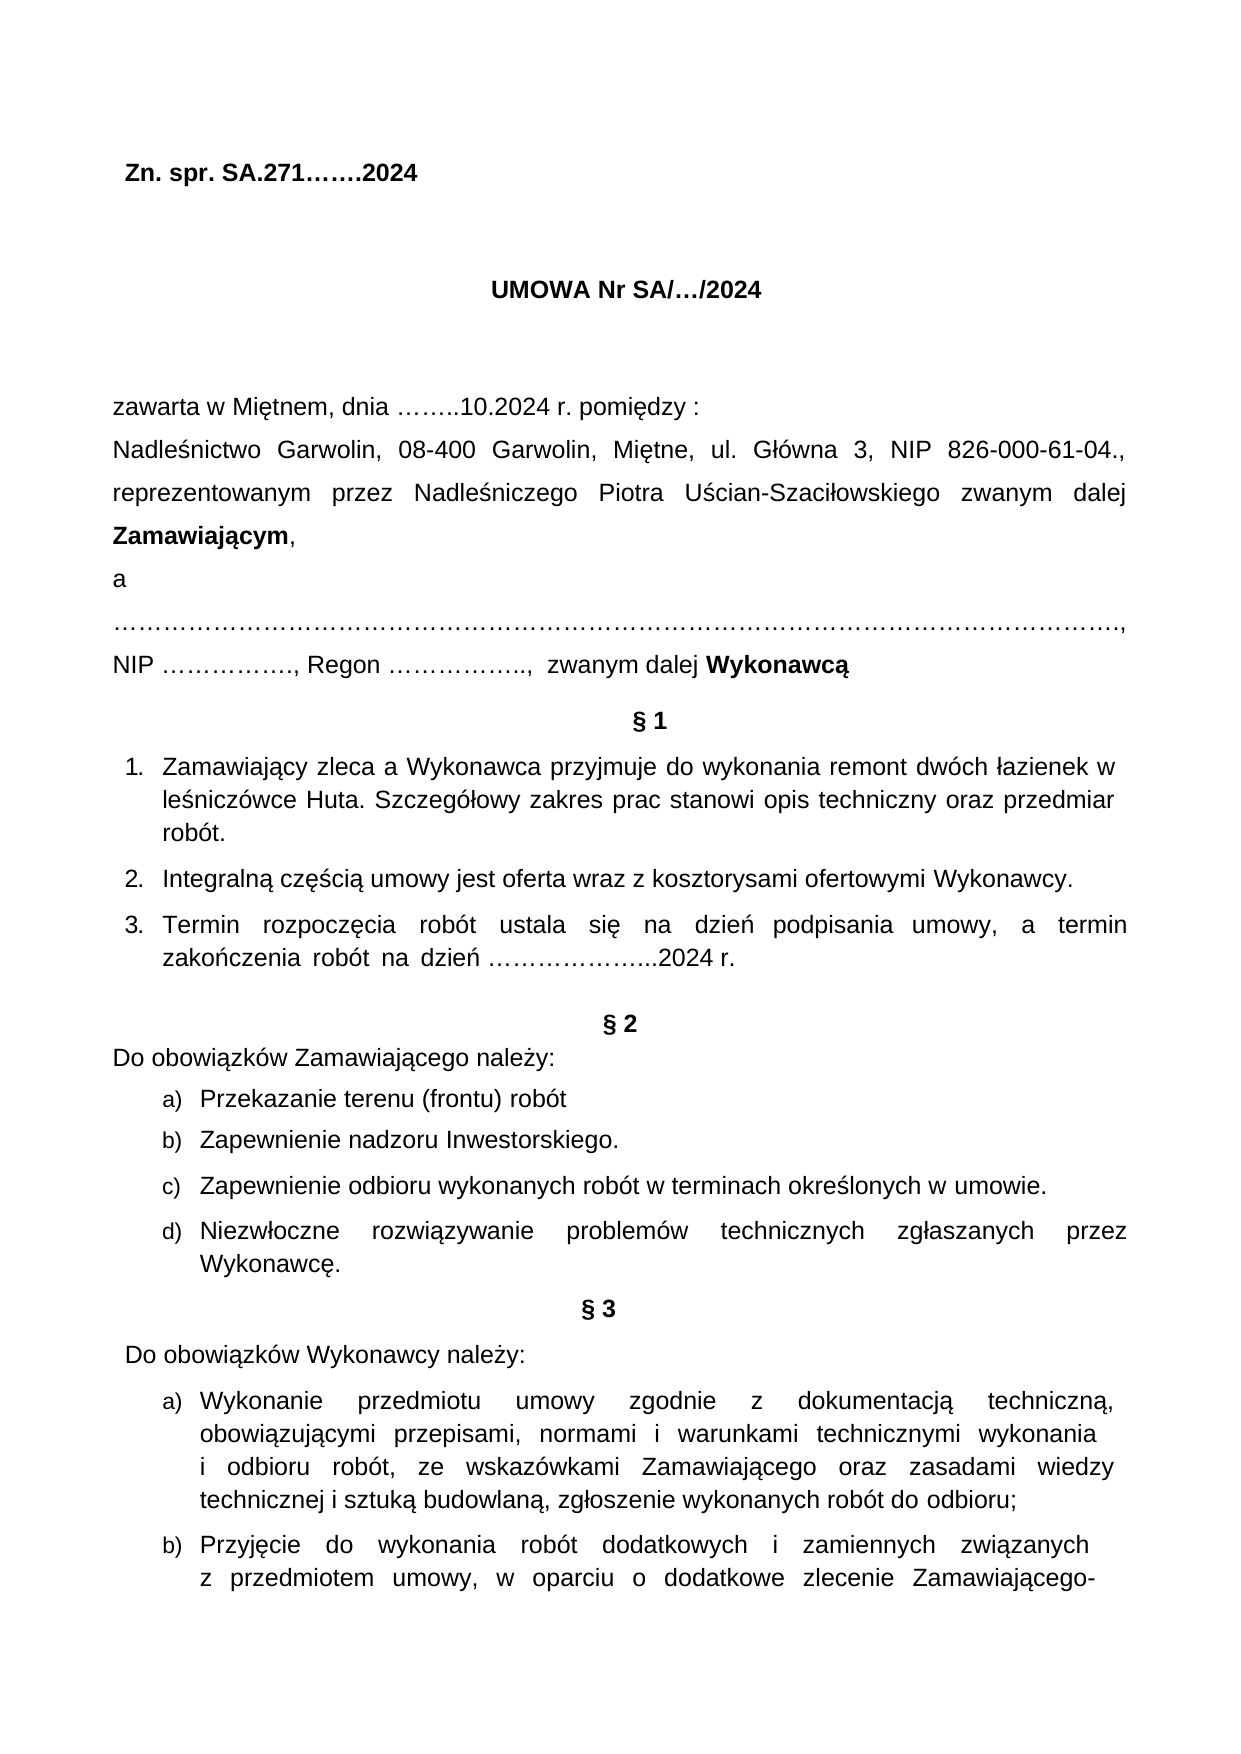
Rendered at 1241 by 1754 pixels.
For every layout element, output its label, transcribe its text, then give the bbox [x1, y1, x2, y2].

text Do obowiązków Zamawiającego należy: [112, 1042, 1128, 1071]
text Zn. spr. SA.271…….2024 [124, 158, 1128, 186]
list Zamawiający zleca a Wykonawca przyjmuje do wykonania remont dwóch łazienek w leśniczówce Huta. Szczegółowy zakres prac stanowi opis techniczny oraz przedmiar robót. [124, 752, 1116, 847]
text …………………………………………………………………………………………………………., NIP ……………., Regon …………….., zwanym dalej Wykonawcą [112, 607, 1128, 679]
list Zapewnienie odbioru wykonanych robót w terminach określonych w umowie. [162, 1171, 1128, 1199]
list Niezwłoczne rozwiązywanie problemów technicznych zgłaszanych przez Wykonawcę. [162, 1216, 1128, 1278]
list Termin rozpoczęcia robót ustala się na dzień podpisania umowy, a termin zakończenia robót na dzień ………………...2024 r. [124, 910, 1128, 972]
subtitle § 3 [581, 1294, 1128, 1323]
text a [112, 564, 1128, 593]
list Integralną częścią umowy jest oferta wraz z kosztorysami ofertowymi Wykonawcy. [124, 864, 1128, 893]
text Do obowiązków Wykonawcy należy: [124, 1340, 1128, 1369]
list Wykonanie przedmiotu umowy zgodnie z dokumentacją techniczną, obowiązującymi przepisami, normami i warunkami technicznymi wykonania i odbioru robót, ze wskazówkami Zamawiającego oraz zasadami wiedzy technicznej i sztuką budowlaną, zgłoszenie wykonanych robót do odbioru; [162, 1386, 1115, 1513]
list Przekazanie terenu (frontu) robót [162, 1084, 1128, 1112]
subtitle § 2 [112, 1009, 1128, 1038]
text zawarta w Miętnem, dnia ……..10.2024 r. pomiędzy : [112, 392, 1128, 421]
subtitle § 1 [190, 706, 1109, 735]
text Nadleśnictwo Garwolin, 08-400 Garwolin, Miętne, ul. Główna 3, NIP 826-000-61-04., reprezentowanym przez Nadleśniczego Piotra Uścian-Szaciłowskiego zwanym dalej Zamawiającym, [112, 435, 1128, 550]
list Zapewnienie nadzoru Inwestorskiego. [162, 1125, 1128, 1154]
text UMOWA Nr SA/…/2024 [124, 275, 1128, 303]
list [162, 1530, 1115, 1592]
